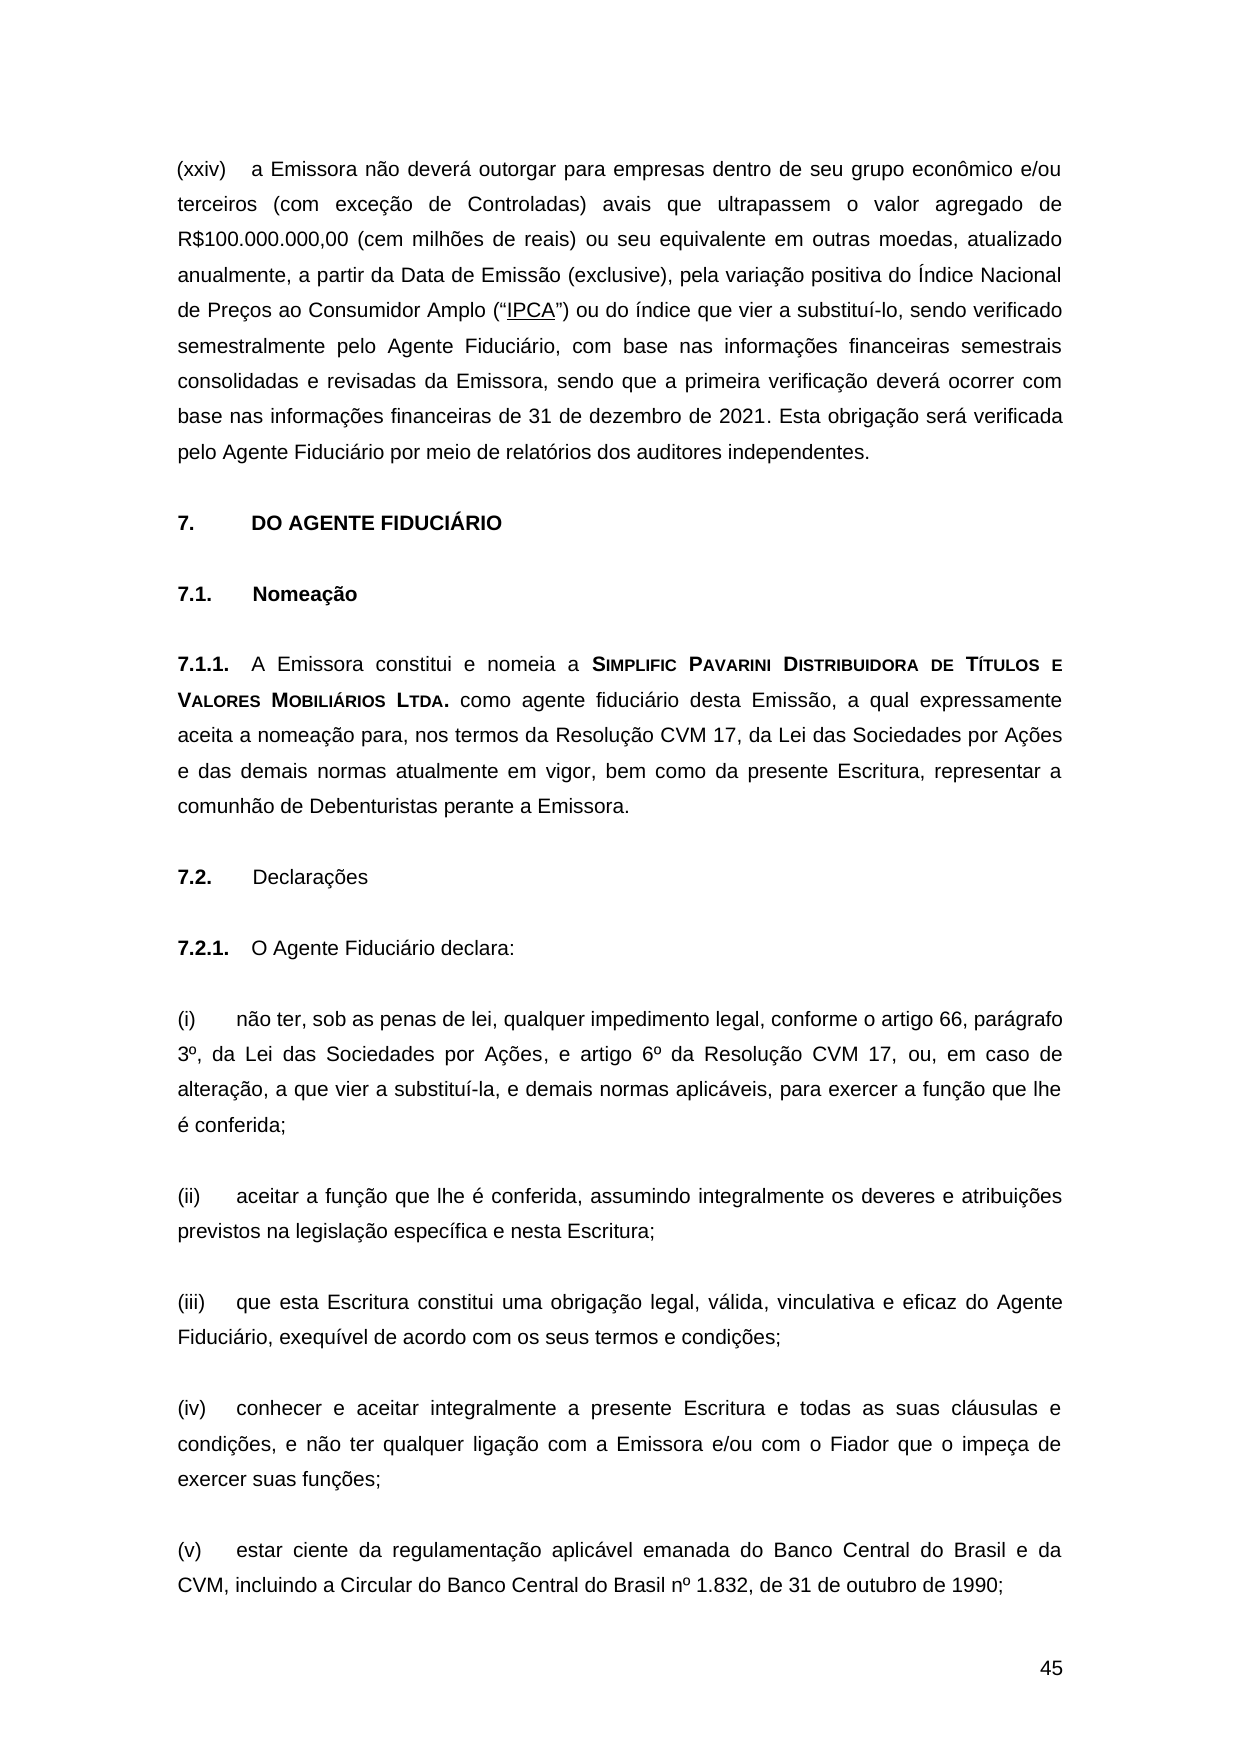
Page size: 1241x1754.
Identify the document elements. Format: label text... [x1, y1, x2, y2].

list Declarações [177, 856, 1063, 891]
list a Emissora não deverá outorgar para empresas dentro de seu grupo econômico e/ou terceiros (com exceção de Controladas) avais que ultrapassem o valor agregado de R$100.000.000,00 (cem milhões de reais) ou seu equivalente em outras moedas, atualizado anualmente, a partir da Data de Emissão (exclusive), pela variação positiva do Índice Nacional de Preços ao Consumidor Amplo (“IPCA”) ou do índice que vier a substituí-lo, sendo verificado semestralmente pelo Agente Fiduciário, com base nas informações financeiras semestrais consolidadas e revisadas da Emissora, sendo que a primeira verificação deverá ocorrer com base nas informações financeiras de 31 de dezembro de 2021. Esta obrigação será verificada pelo Agente Fiduciário por meio de relatórios dos auditores independentes. [176, 148, 1063, 466]
list DO AGENTE FIDUCIÁRIO [177, 502, 1063, 537]
list que esta Escritura constitui uma obrigação legal, válida, vinculativa e eficaz do Agente Fiduciário, exequível de acordo com os seus termos e condições; [177, 1281, 1063, 1352]
list conhecer e aceitar integralmente a presente Escritura e todas as suas cláusulas e condições, e não ter qualquer ligação com a Emissora e/ou com o Fiador que o impeça de exercer suas funções; [177, 1387, 1063, 1493]
list não ter, sob as penas de lei, qualquer impedimento legal, conforme o artigo 66, parágrafo 3º, da Lei das Sociedades por Ações, e artigo 6º da Resolução CVM 17, ou, em caso de alteração, a que vier a substituí-la, e demais normas aplicáveis, para exercer a função que lhe é conferida; [177, 998, 1063, 1139]
list A Emissora constitui e nomeia a Simplific Pavarini Distribuidora de Títulos e Valores Mobiliários Ltda. como agente fiduciário desta Emissão, a qual expressamente aceita a nomeação para, nos termos da Resolução CVM 17, da Lei das Sociedades por Ações e das demais normas atualmente em vigor, bem como da presente Escritura, representar a comunhão de Debenturistas perante a Emissora. [177, 643, 1063, 821]
list aceitar a função que lhe é conferida, assumindo integralmente os deveres e atribuições previstos na legislação específica e nesta Escritura; [177, 1175, 1063, 1246]
list estar ciente da regulamentação aplicável emanada do Banco Central do Brasil e da CVM, incluindo a Circular do Banco Central do Brasil nº 1.832, de 31 de outubro de 1990; [177, 1529, 1063, 1600]
list Nomeação [177, 573, 1063, 608]
list O Agente Fiduciário declara: [177, 927, 1063, 962]
